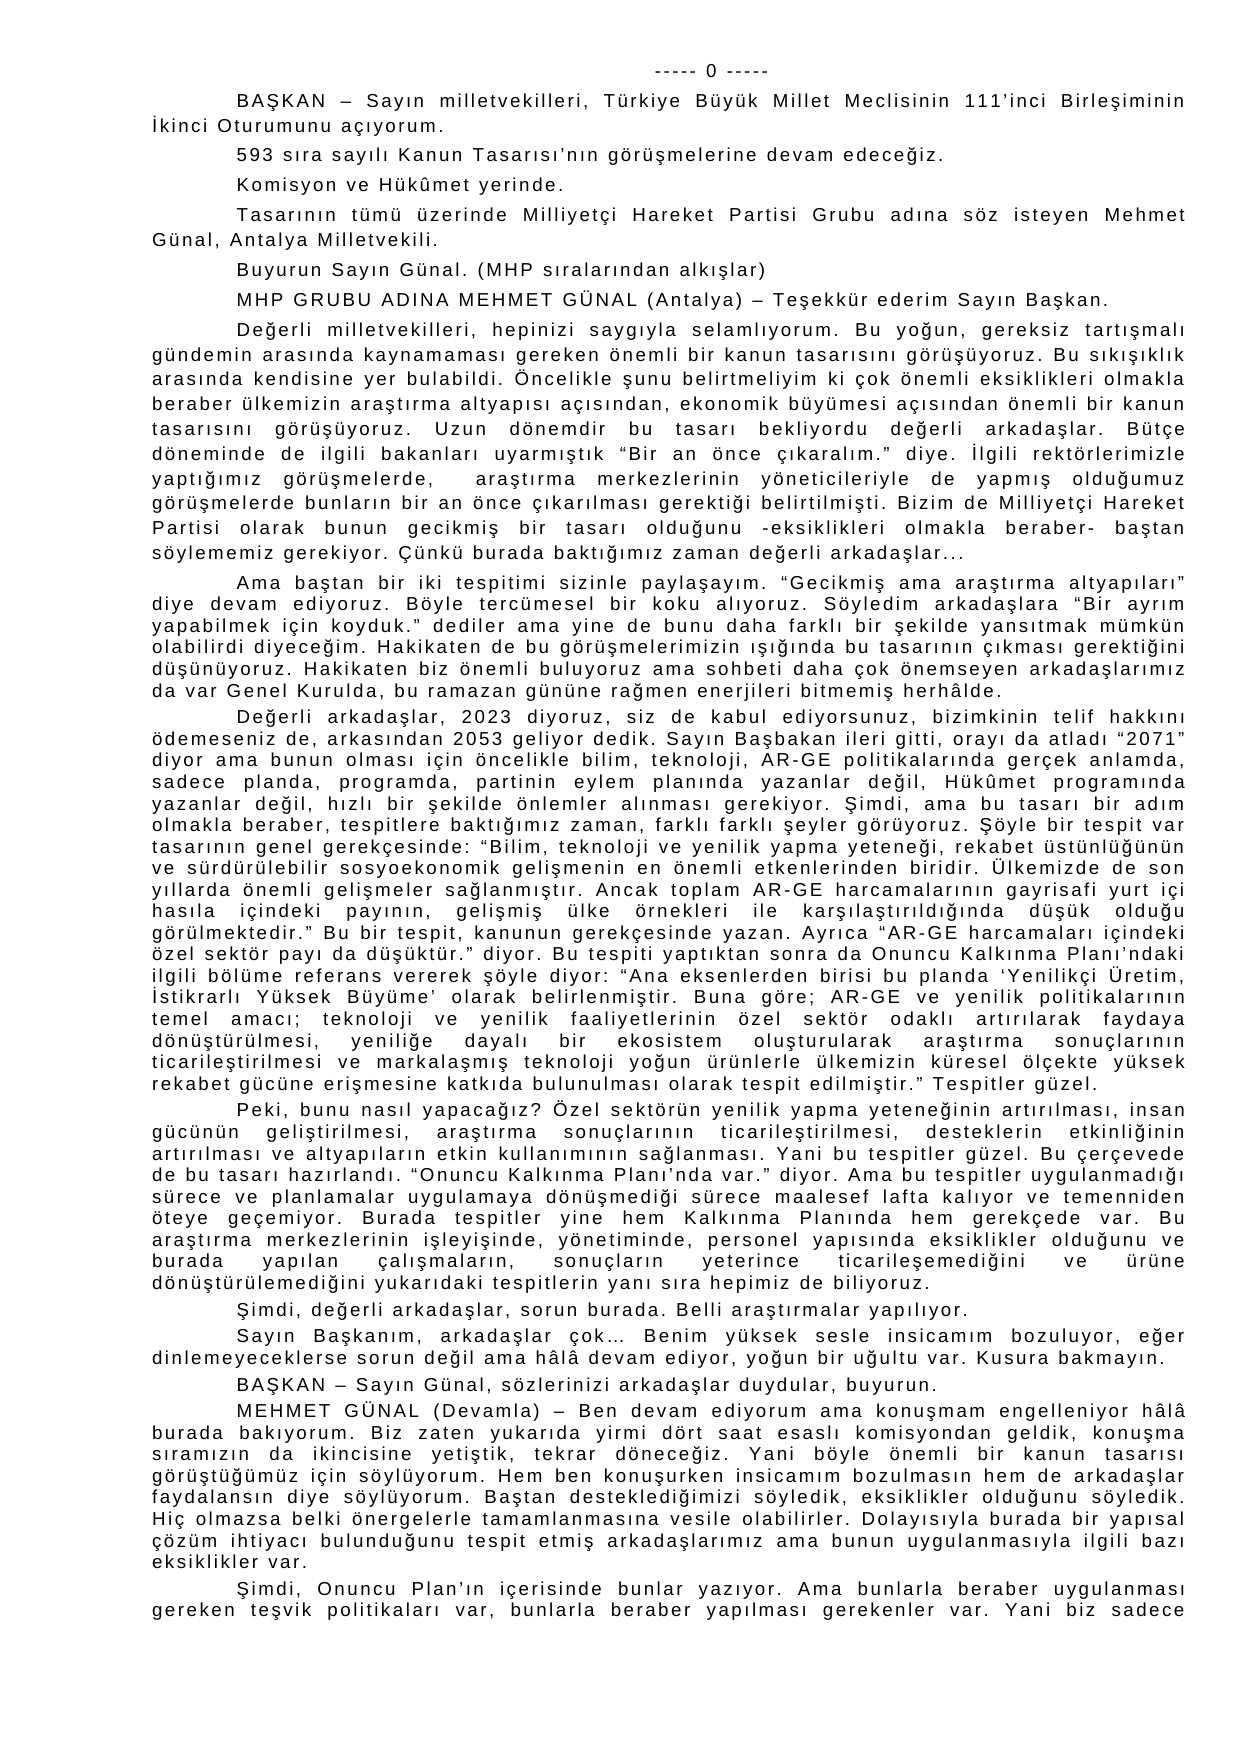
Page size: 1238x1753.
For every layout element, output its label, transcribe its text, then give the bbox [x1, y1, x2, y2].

text Ama baştan bir iki tespitimi sizinle paylaşayım. “Gecikmiş ama araştırma altyapıları” diye devam ediyoruz. Böyle tercümesel bir koku alıyoruz. Söyledim arkadaşlara “Bir ayrım yapabilmek için koyduk.” dediler ama yine de bunu daha farklı bir şekilde yansıtmak mümkün olabilirdi diyeceğim. Hakikaten de bu görüşmelerimizin ışığında bu tasarının çıkması gerektiğini düşünüyoruz. Hakikaten biz önemli buluyoruz ama sohbeti daha çok önemseyen arkadaşlarımız da var Genel Kurulda, bu ramazan gününe rağmen enerjileri bitmemiş herhâlde. [152, 572, 1186, 701]
text MEHMET GÜNAL (Devamla) – Ben devam ediyorum ama konuşmam engelleniyor hâlâ burada bakıyorum. Biz zaten yukarıda yirmi dört saat esaslı komisyondan geldik, konuşma sıramızın da ikincisine yetiştik, tekrar döneceğiz. Yani böyle önemli bir kanun tasarısı görüştüğümüz için söylüyorum. Hem ben konuşurken insicamım bozulmasın hem de arkadaşlar faydalansın diye söylüyorum. Baştan desteklediğimizi söyledik, eksiklikler olduğunu söyledik. Hiç olmazsa belki önergelerle tamamlanmasına vesile olabilirler. Dolayısıyla burada bir yapısal çözüm ihtiyacı bulunduğunu tespit etmiş arkadaşlarımız ama bunun uygulanmasıyla ilgili bazı eksiklikler var. [152, 1400, 1186, 1572]
text 593 sıra sayılı Kanun Tasarısı’nın görüşmelerine devam edeceğiz. [152, 144, 1186, 166]
text BAŞKAN – Sayın Günal, sözlerinizi arkadaşlar duydular, buyurun. [152, 1373, 1186, 1395]
text ----- 0 ----- [152, 60, 1186, 81]
text Peki, bunu nasıl yapacağız? Özel sektörün yenilik yapma yeteneğinin artırılması, insan gücünün geliştirilmesi, araştırma sonuçlarının ticarileştirilmesi, desteklerin etkinliğinin artırılması ve altyapıların etkin kullanımının sağlanması. Yani bu tespitler güzel. Bu çerçevede de bu tasarı hazırlandı. “Onuncu Kalkınma Planı’nda var.” diyor. Ama bu tespitler uygulanmadığı sürece ve planlamalar uygulamaya dönüşmediği sürece maalesef lafta kalıyor ve temenniden öteye geçemiyor. Burada tespitler yine hem Kalkınma Planında hem gerekçede var. Bu araştırma merkezlerinin işleyişinde, yönetiminde, personel yapısında eksiklikler olduğunu ve burada yapılan çalışmaların, sonuçların yeterince ticarileşemediğini ve ürüne dönüştürülemediğini yukarıdaki tespitlerin yanı sıra hepimiz de biliyoruz. [152, 1099, 1186, 1293]
text Buyurun Sayın Günal. (MHP sıralarından alkışlar) [152, 259, 1186, 280]
text MHP GRUBU ADINA MEHMET GÜNAL (Antalya) – Teşekkür ederim Sayın Başkan. [152, 289, 1186, 310]
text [152, 1578, 1186, 1621]
text Tasarının tümü üzerinde Milliyetçi Hareket Partisi Grubu adına söz isteyen Mehmet Günal, Antalya Milletvekili. [152, 204, 1186, 250]
text Şimdi, değerli arkadaşlar, sorun burada. Belli araştırmalar yapılıyor. [152, 1298, 1186, 1320]
text Değerli milletvekilleri, hepinizi saygıyla selamlıyorum. Bu yoğun, gereksiz tartışmalı gündemin arasında kaynamaması gereken önemli bir kanun tasarısını görüşüyoruz. Bu sıkışıklık arasında kendisine yer bulabildi. Öncelikle şunu belirtmeliyim ki çok önemli eksiklikleri olmakla beraber ülkemizin araştırma altyapısı açısından, ekonomik büyümesi açısından önemli bir kanun tasarısını görüşüyoruz. Uzun dönemdir bu tasarı bekliyordu değerli arkadaşlar. Bütçe döneminde de ilgili bakanları uyarmıştık “Bir an önce çıkaralım.” diye. İlgili rektörlerimizle yaptığımız görüşmelerde, araştırma merkezlerinin yöneticileriyle de yapmış olduğumuz görüşmelerde bunların bir an önce çıkarılması gerektiği belirtilmişti. Bizim de Milliyetçi Hareket Partisi olarak bunun gecikmiş bir tasarı olduğunu -eksiklikleri olmakla beraber- baştan söylememiz gerekiyor. Çünkü burada baktığımız zaman değerli arkadaşlar... [152, 318, 1186, 563]
text Sayın Başkanım, arkadaşlar çok… Benim yüksek sesle insicamım bozuluyor, eğer dinlemeyeceklerse sorun değil ama hâlâ devam ediyor, yoğun bir uğultu var. Kusura bakmayın. [152, 1325, 1186, 1368]
text BAŞKAN – Sayın milletvekilleri, Türkiye Büyük Millet Meclisinin 111’inci Birleşiminin İkinci Oturumunu açıyorum. [152, 89, 1186, 136]
text Değerli arkadaşlar, 2023 diyoruz, siz de kabul ediyorsunuz, bizimkinin telif hakkını ödemeseniz de, arkasından 2053 geliyor dedik. Sayın Başbakan ileri gitti, orayı da atladı “ diyor ama bunun olması için öncelikle bilim, teknoloji, AR-GE politikalarında gerçek anlamda, sadece planda, programda, partinin eylem planında yazanlar değil, Hükûmet programında yazanlar değil, hızlı bir şekilde önlemler alınması gerekiyor. Şimdi, ama bu tasarı bir adım olmakla beraber, tespitlere baktığımız zaman, farklı farklı şeyler görüyoruz. Şöyle bir tespit var tasarının genel gerekçesinde: “Bilim, teknoloji ve yenilik yapma yeteneği, rekabet üstünlüğünün ve sürdürülebilir sosyoekonomik gelişmenin en önemli etkenlerinden biridir. Ülkemizde de son yıllarda önemli gelişmeler sağlanmıştır. Ancak toplam AR-GE harcamalarının gayrisafi yurt içi hasıla içindeki payının, gelişmiş ülke örnekleri ile karşılaştırıldığında düşük olduğu görülmektedir.” Bu bir tespit, kanunun gerekçesinde yazan. Ayrıca “AR-GE harcamaları içindeki özel sektör payı da düşüktür.” diyor. Bu tespiti yaptıktan sonra da Onuncu Kalkınma Planı’ndaki ilgili bölüme referans vererek şöyle diyor: “Ana eksenlerden birisi bu planda ‘Yenilikçi Üretim, İstikrarlı Yüksek Büyüme’ olarak belirlenmiştir. Buna göre; AR-GE ve yenilik politikalarının temel amacı; teknoloji ve yenilik faaliyetlerinin özel sektör odaklı artırılarak faydaya dönüştürülmesi, yeniliğe dayalı bir ekosistem oluşturularak araştırma sonuçlarının ticarileştirilmesi ve markalaşmış teknoloji yoğun ürünlerle ülkemizin küresel ölçekte yüksek rekabet gücüne erişmesine katkıda bulunulması olarak tespit edilmiştir.” Tespitler güzel. [152, 706, 1186, 1094]
text Komisyon ve Hükûmet yerinde. [152, 174, 1186, 196]
